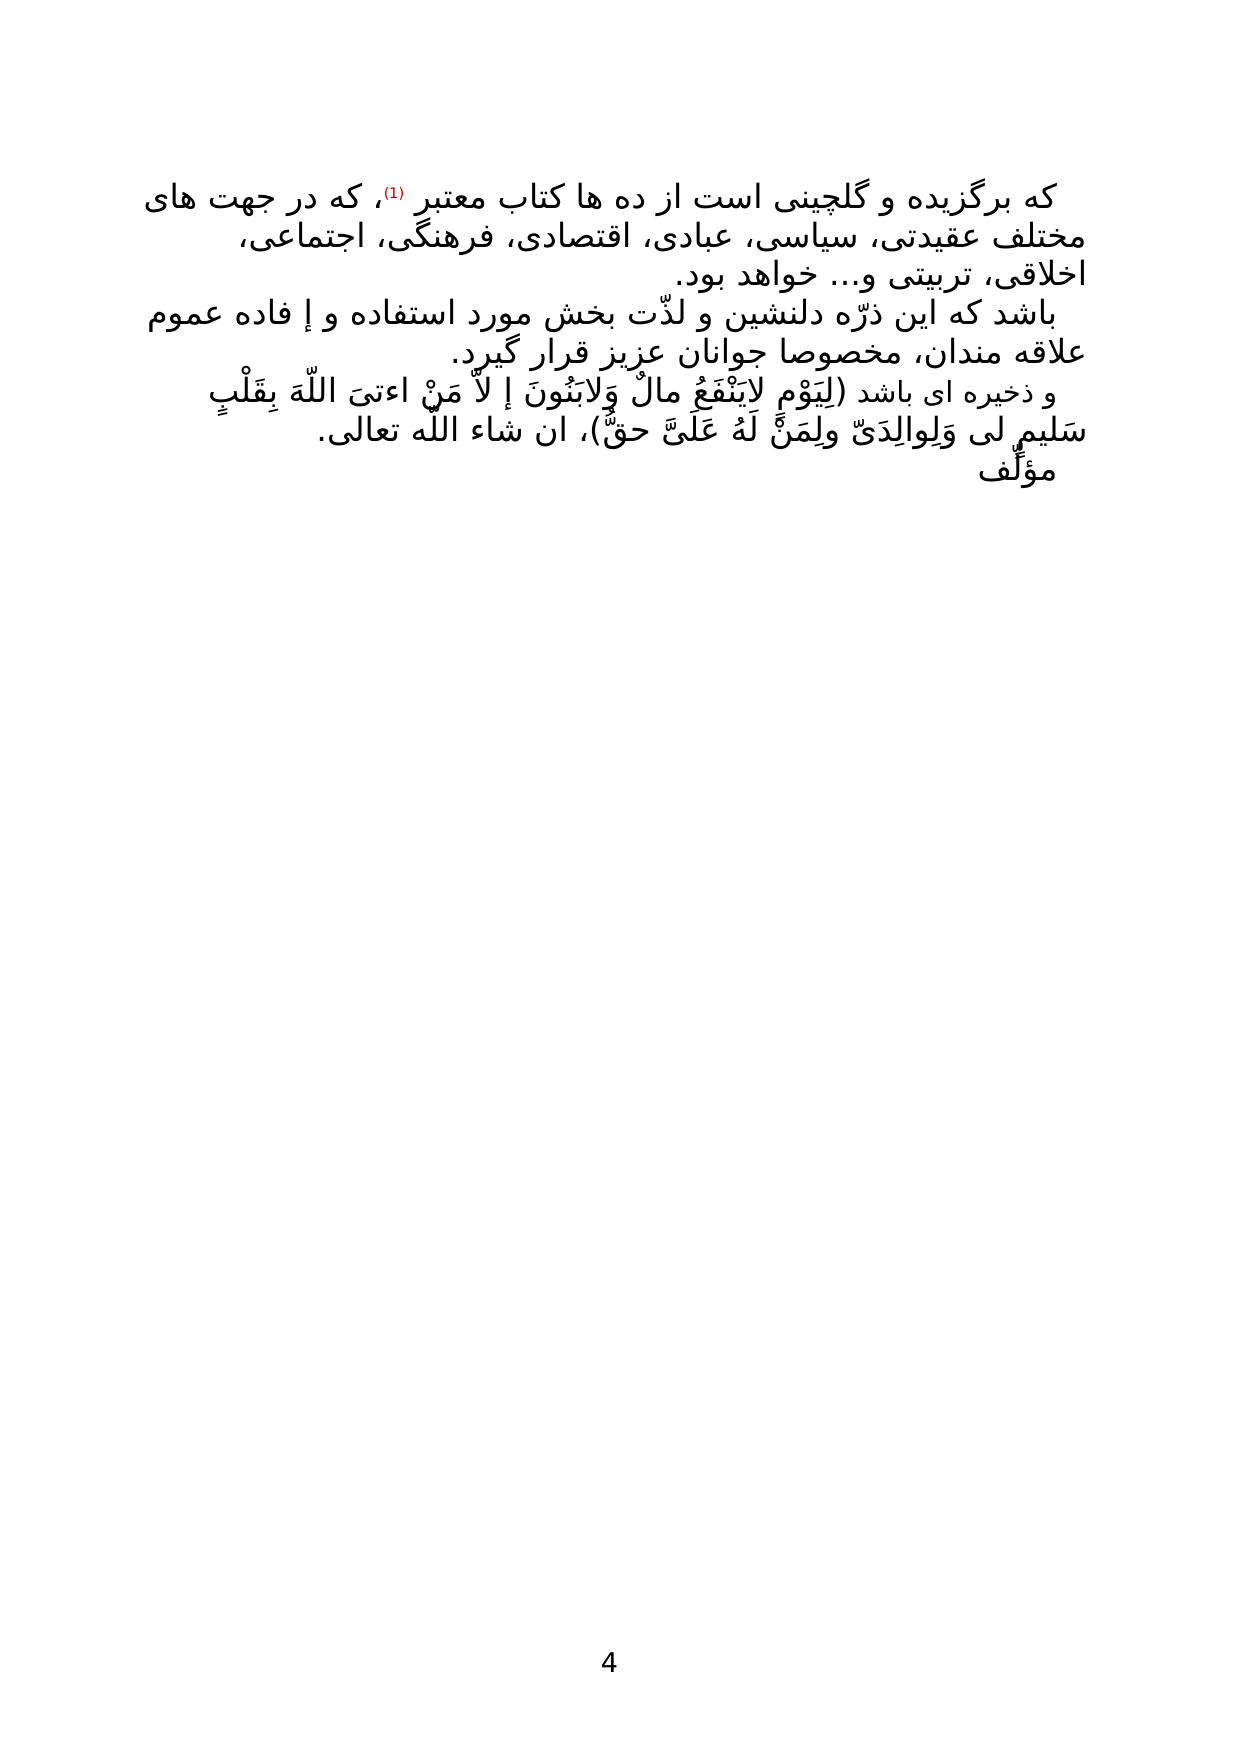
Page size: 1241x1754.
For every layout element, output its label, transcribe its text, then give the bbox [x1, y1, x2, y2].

text مؤلّف [131, 449, 1087, 488]
text و ذخیره ای باشد (لِیَوْمٍ لایَنْفَعُ مالٌ وَلابَنُونَ إ لاّ مَنْ اءتیَ اللّهَ بِقَلْبٍ سَلیمٍ لی وَلِوالِدَیّ ولِمَنْ لَهُ عَلَیَّ حقُّ)، ان شاء اللّه تعالی. [131, 371, 1087, 449]
text که برگزیده و گلچینی است از ده ها کتاب معتبر (1)، که در جهت های مختلف عقیدتی، سیاسی، عبادی، اقتصادی، فرهنگی، اجتماعی، اخلاقی، تربیتی و... خواهد بود. [131, 177, 1087, 294]
text باشد که این ذرّه دلنشین و لذّت بخش مورد استفاده و إ فاده عموم علاقه مندان، مخصوصا جوانان عزیز قرار گیرد. [131, 294, 1087, 371]
